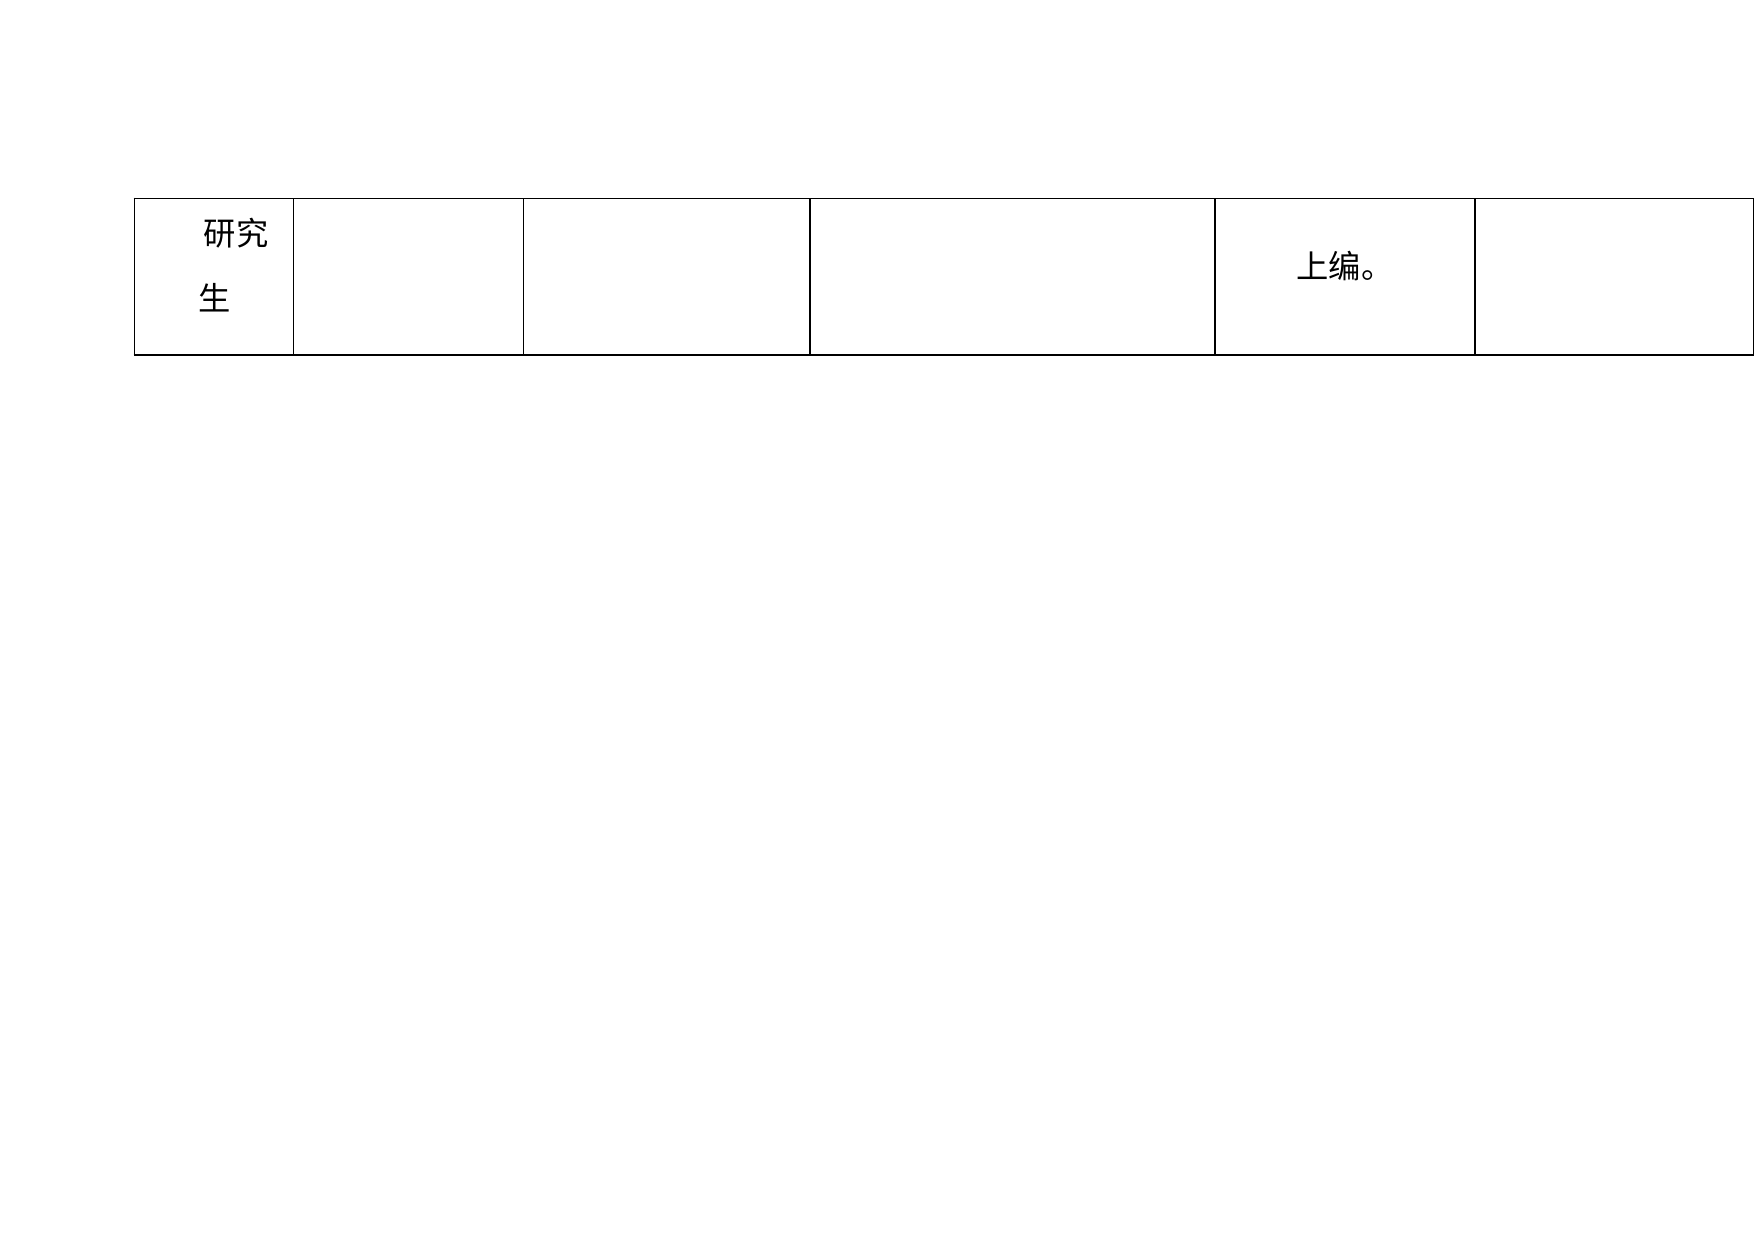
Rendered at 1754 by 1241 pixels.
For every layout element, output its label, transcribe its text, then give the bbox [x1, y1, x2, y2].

table_cell 硕士 研究生 [135, 199, 293, 354]
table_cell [811, 199, 1214, 354]
table_cell [1476, 199, 1753, 354]
table_cell 试用期满，考核合格者，给予上编。 [1216, 199, 1474, 354]
table_cell 无 [524, 199, 809, 354]
table_cell 无 [294, 199, 523, 354]
